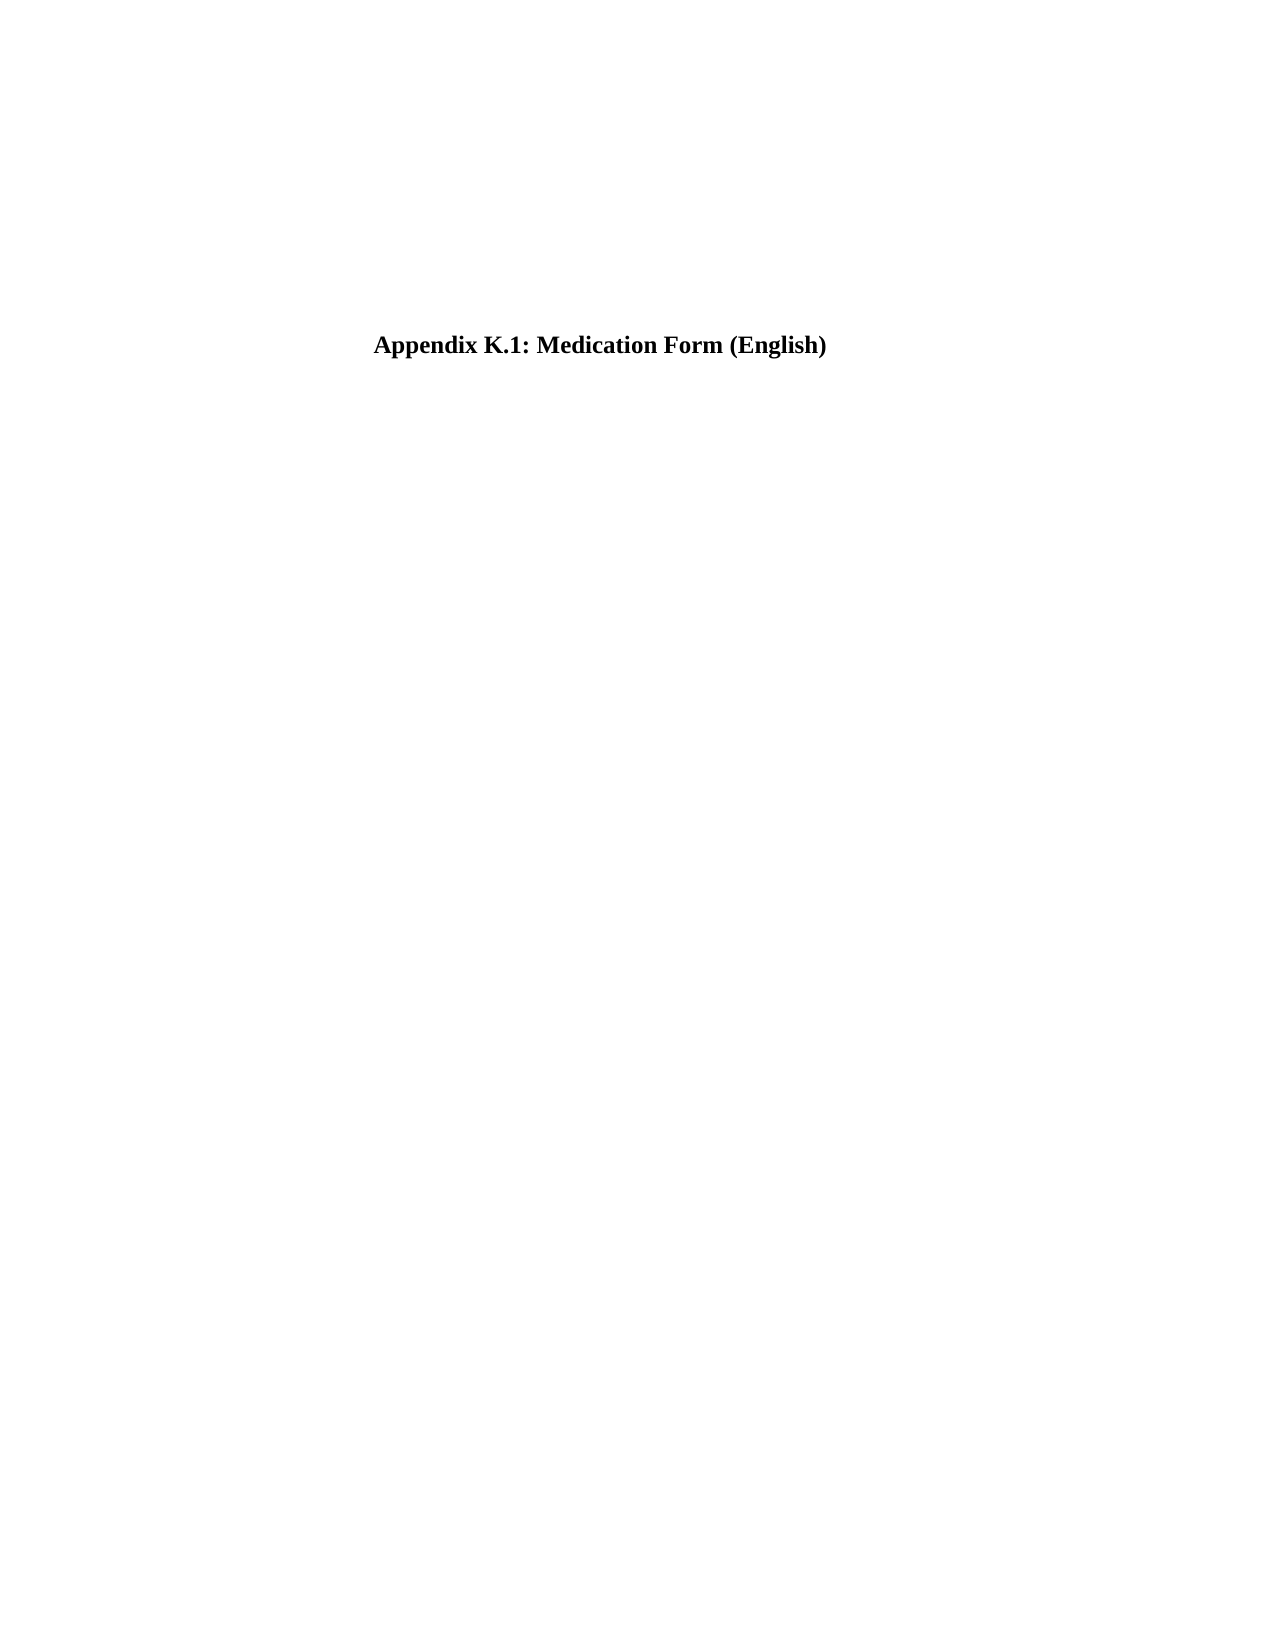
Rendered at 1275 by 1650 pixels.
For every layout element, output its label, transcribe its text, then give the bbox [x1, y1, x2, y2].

text Appendix K.1: Medication Form (English) [112, 330, 1087, 358]
